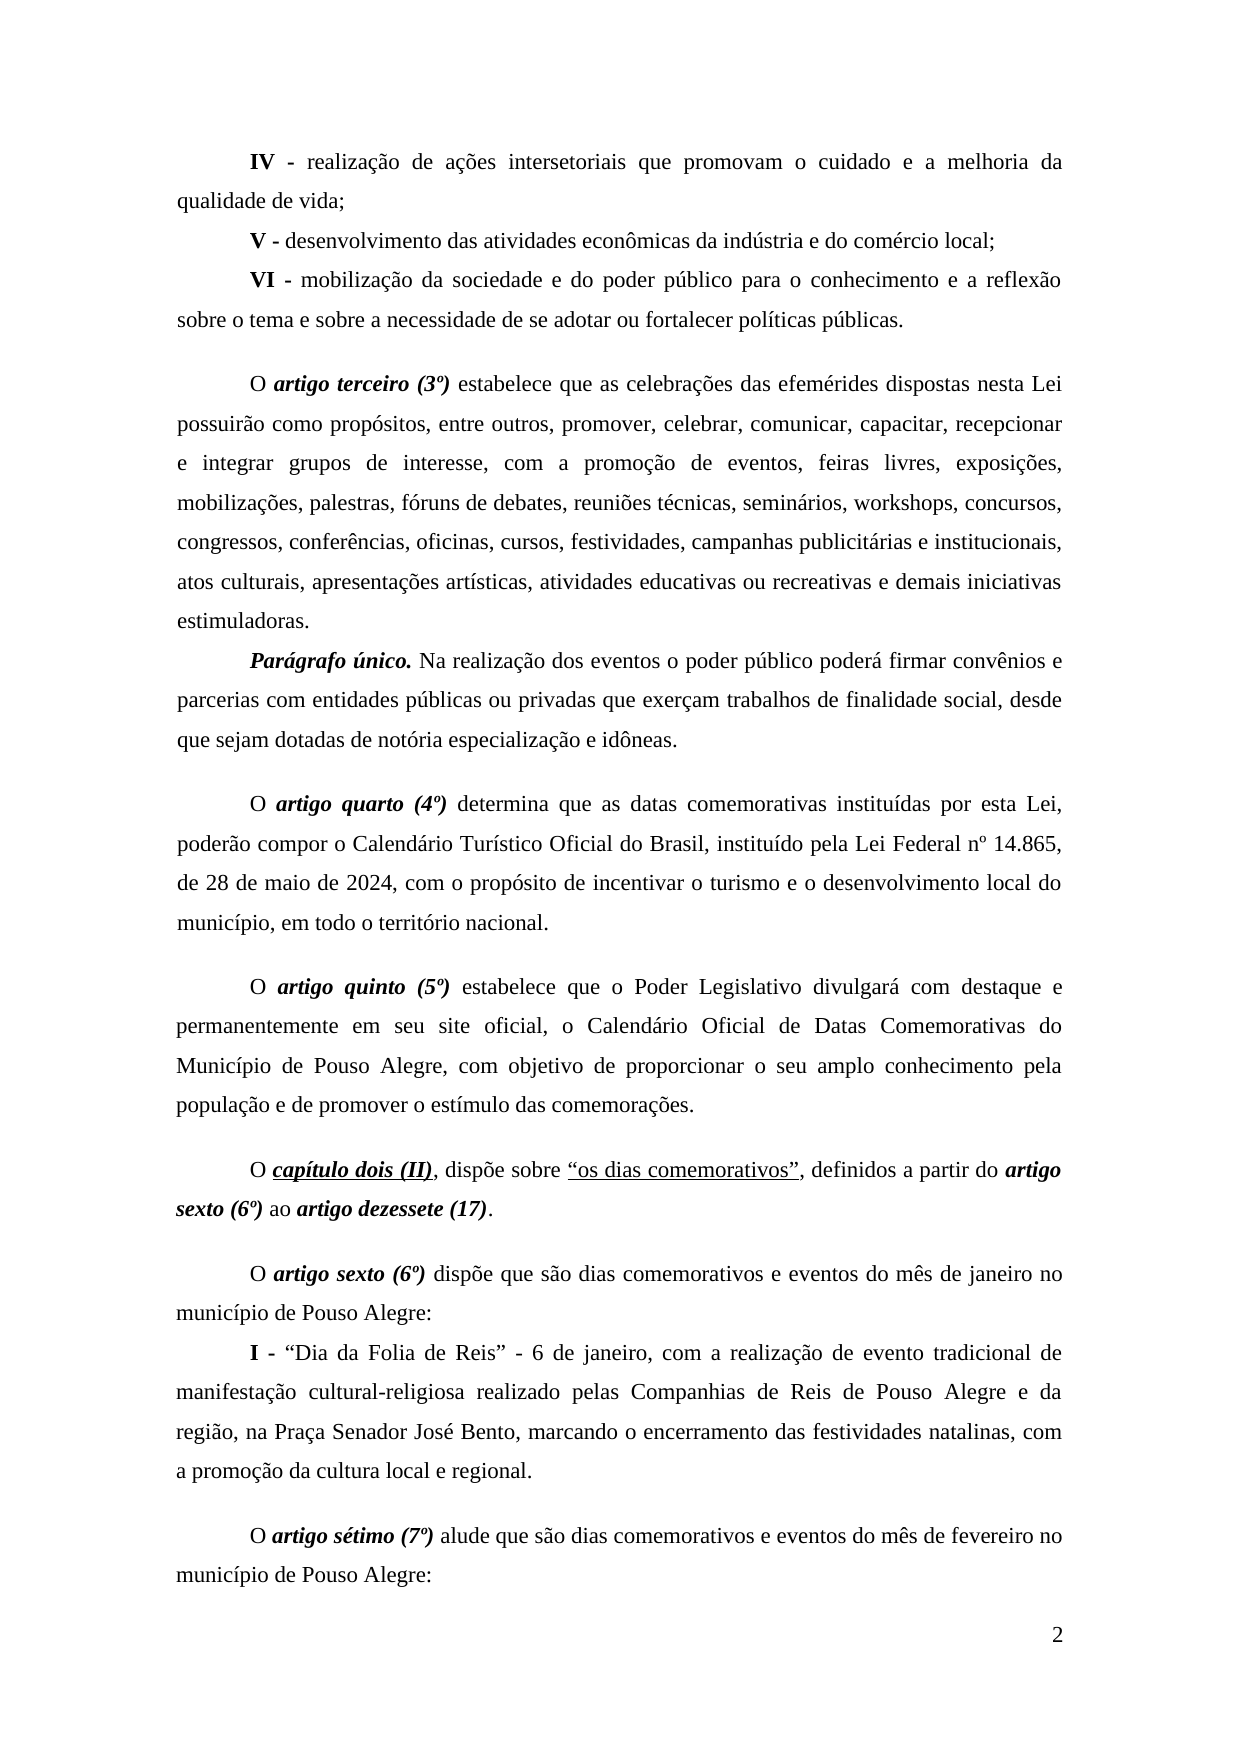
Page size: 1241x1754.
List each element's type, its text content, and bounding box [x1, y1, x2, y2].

text O artigo sexto (6º) dispõe que são dias comemorativos e eventos do mês de janeiro no município de Pouso Alegre: [176, 1260, 1063, 1326]
text Parágrafo único. Na realização dos eventos o poder público poderá firmar convênios e parcerias com entidades públicas ou privadas que exerçam trabalhos de finalidade social, desde que sejam dotadas de notória especialização e idôneas. [177, 647, 1063, 752]
text O artigo sétimo (7º) alude que são dias comemorativos e eventos do mês de fevereiro no município de Pouso Alegre: [176, 1522, 1063, 1588]
text V - desenvolvimento das atividades econômicas da indústria e do comércio local; [177, 227, 1063, 253]
text O capítulo dois (II), dispõe sobre “os dias comemorativos”, definidos a partir do artigo sexto (6º) ao artigo dezessete (17). [176, 1156, 1063, 1222]
text VI - mobilização da sociedade e do poder público para o conhecimento e a reflexão sobre o tema e sobre a necessidade de se adotar ou fortalecer políticas públicas. [177, 266, 1063, 332]
text IV - realização de ações intersetoriais que promovam o cuidado e a melhoria da qualidade de vida; [177, 148, 1063, 214]
text O artigo quinto (5º) estabelece que o Poder Legislativo divulgará com destaque e permanentemente em seu site oficial, o Calendário Oficial de Datas Comemorativas do Município de Pouso Alegre, com objetivo de proporcionar o seu amplo conhecimento pela população e de promover o estímulo das comemorações. [176, 973, 1063, 1118]
text O artigo quarto (4º) determina que as datas comemorativas instituídas por esta Lei, poderão compor o Calendário Turístico Oficial do Brasil, instituído pela Lei Federal nº 14.865, de 28 de maio de 2024, com o propósito de incentivar o turismo e o desenvolvimento local do município, em todo o território nacional. [177, 790, 1063, 935]
text I - “Dia da Folia de Reis” - 6 de janeiro, com a realização de evento tradicional de manifestação cultural-religiosa realizado pelas Companhias de Reis de Pouso Alegre e da região, na Praça Senador José Bento, marcando o encerramento das festividades natalinas, com a promoção da cultura local e regional. [176, 1339, 1063, 1484]
text O artigo terceiro (3º) estabelece que as celebrações das efemérides dispostas nesta Lei possuirão como propósitos, entre outros, promover, celebrar, comunicar, capacitar, recepcionar e integrar grupos de interesse, com a promoção de eventos, feiras livres, exposições, mobilizações, palestras, fóruns de debates, reuniões técnicas, seminários, workshops, concursos, congressos, conferências, oficinas, cursos, festividades, campanhas publicitárias e institucionais, atos culturais, apresentações artísticas, atividades educativas ou recreativas e demais iniciativas estimuladoras. [177, 370, 1063, 634]
